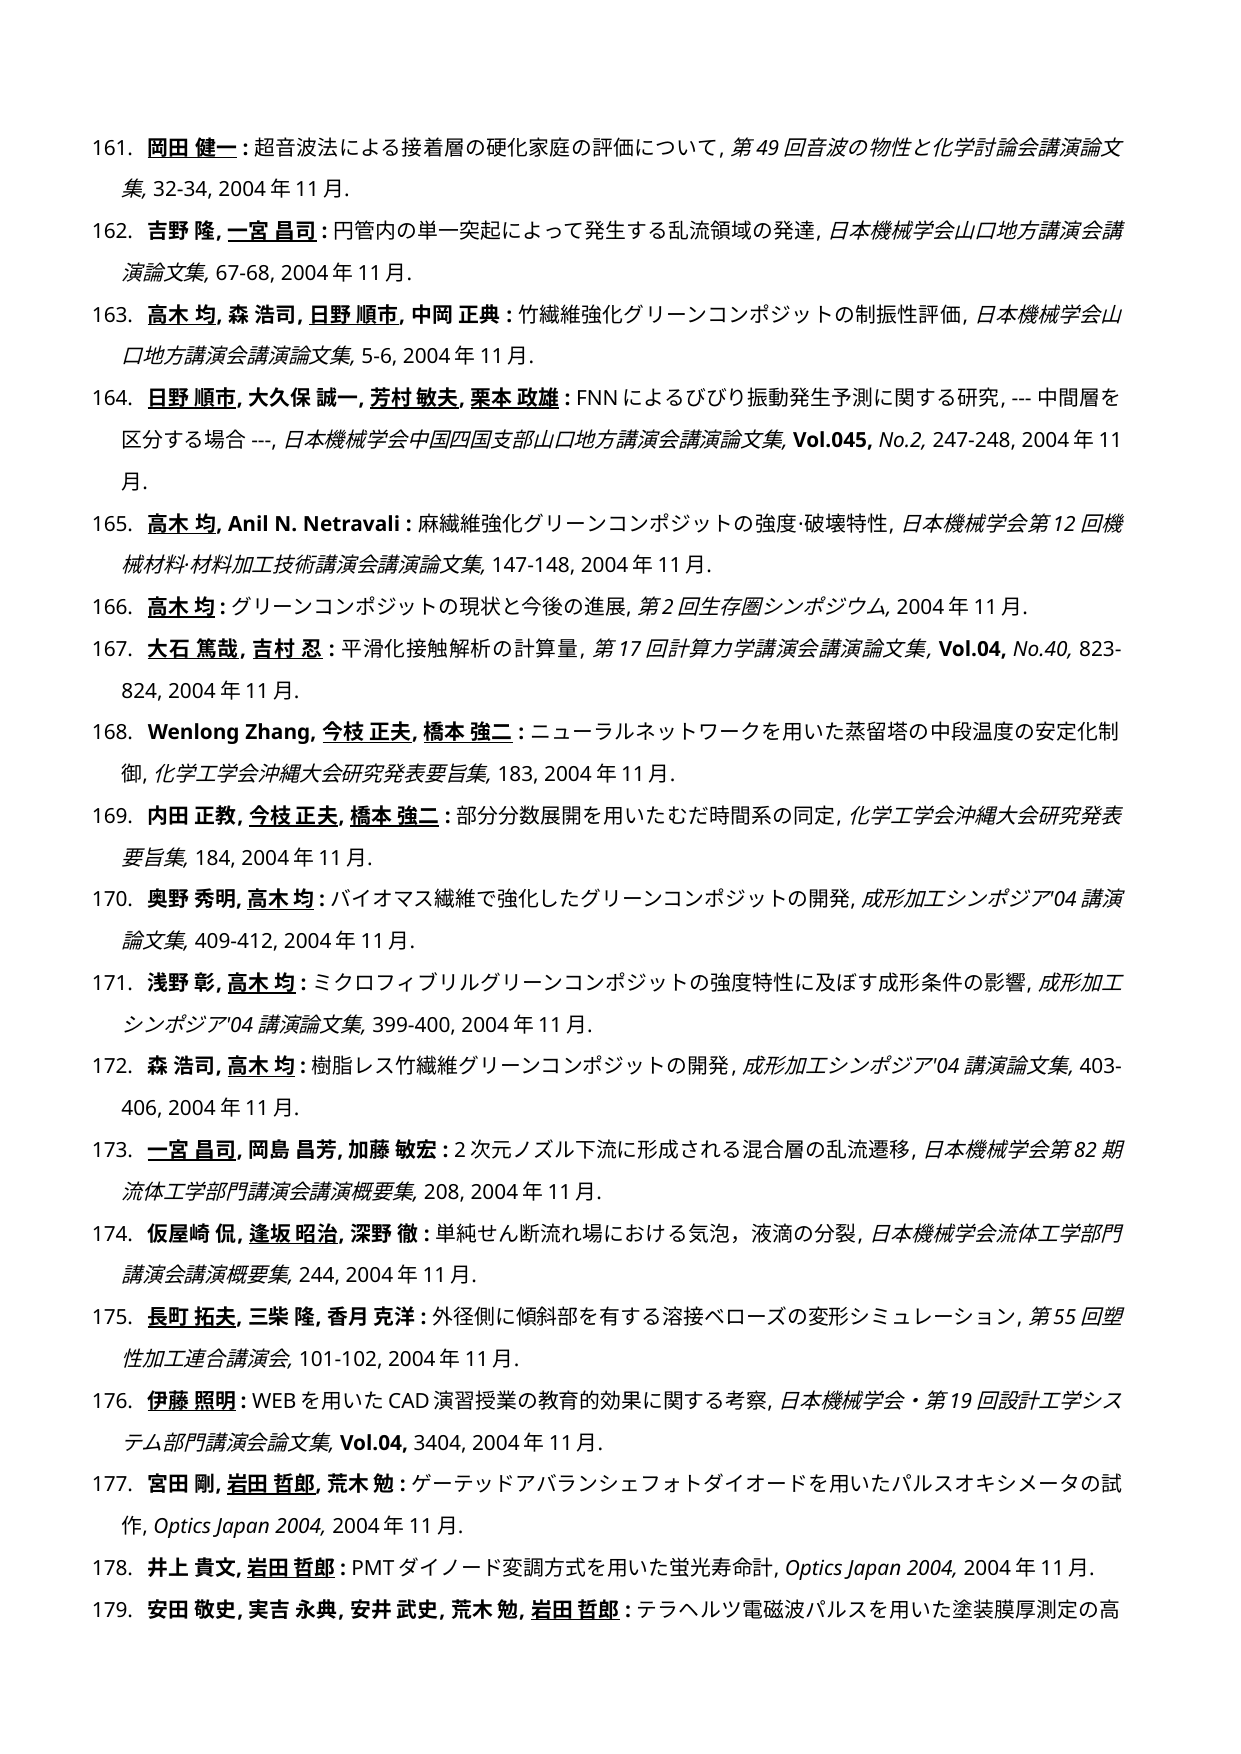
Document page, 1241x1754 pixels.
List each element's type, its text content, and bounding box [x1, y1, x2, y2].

list 森 浩司, 高木 均 : 樹脂レス竹繊維グリーンコンポジットの開発, 成形加工シンポジア'04講演論文集, 403-406, 2004年11月. [92, 1044, 1122, 1128]
list 伊藤 照明 : WEBを用いたCAD演習授業の教育的効果に関する考察, 日本機械学会・第19回設計工学システム部門講演会論文集, Vol.04, 3404, 2004年11月. [92, 1378, 1122, 1462]
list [92, 1587, 1122, 1629]
list 浅野 彰, 高木 均 : ミクロフィブリルグリーンコンポジットの強度特性に及ぼす成形条件の影響, 成形加工シンポジア'04講演論文集, 399-400, 2004年11月. [92, 961, 1122, 1044]
list 奥野 秀明, 高木 均 : バイオマス繊維で強化したグリーンコンポジットの開発, 成形加工シンポジア'04講演論文集, 409-412, 2004年11月. [92, 877, 1122, 961]
list 長町 拓夫, 三柴 隆, 香月 克洋 : 外径側に傾斜部を有する溶接ベローズの変形シミュレーション, 第55回塑性加工連合講演会, 101-102, 2004年11月. [92, 1295, 1122, 1378]
list 大石 篤哉, 吉村 忍 : 平滑化接触解析の計算量, 第17回計算力学講演会講演論文集, Vol.04, No.40, 823-824, 2004年11月. [92, 626, 1122, 710]
list 高木 均 : グリーンコンポジットの現状と今後の進展, 第2回生存圏シンポジウム, 2004年11月. [92, 584, 1122, 626]
list 吉野 隆, 一宮 昌司 : 円管内の単一突起によって発生する乱流領域の発達, 日本機械学会山口地方講演会講演論文集, 67-68, 2004年11月. [92, 209, 1122, 292]
list 岡田 健一 : 超音波法による接着層の硬化家庭の評価について, 第49回音波の物性と化学討論会講演論文集, 32-34, 2004年11月. [92, 125, 1122, 209]
list 仮屋崎 侃, 逢坂 昭治, 深野 徹 : 単純せん断流れ場における気泡，液滴の分裂, 日本機械学会流体工学部門講演会講演概要集, 244, 2004年11月. [92, 1211, 1122, 1295]
list Wenlong Zhang, 今枝 正夫, 橋本 強二 : ニューラルネットワークを用いた蒸留塔の中段温度の安定化制御, 化学工学会沖縄大会研究発表要旨集, 183, 2004年11月. [92, 710, 1122, 793]
list 内田 正教, 今枝 正夫, 橋本 強二 : 部分分数展開を用いたむだ時間系の同定, 化学工学会沖縄大会研究発表要旨集, 184, 2004年11月. [92, 793, 1122, 877]
list 一宮 昌司, 岡島 昌芳, 加藤 敏宏 : 2次元ノズル下流に形成される混合層の乱流遷移, 日本機械学会第82期流体工学部門講演会講演概要集, 208, 2004年11月. [92, 1128, 1122, 1211]
list 日野 順市, 大久保 誠一, 芳村 敏夫, 栗本 政雄 : FNNによるびびり振動発生予測に関する研究, --- 中間層を区分する場合 ---, 日本機械学会中国四国支部山口地方講演会講演論文集, Vol.045, No.2, 247-248, 2004年11月. [92, 376, 1122, 501]
list 高木 均, Anil N. Netravali : 麻繊維強化グリーンコンポジットの強度·破壊特性, 日本機械学会第12回機械材料·材料加工技術講演会講演論文集, 147-148, 2004年11月. [92, 501, 1122, 584]
list 井上 貴文, 岩田 哲郎 : PMTダイノード変調方式を用いた蛍光寿命計, Optics Japan 2004, 2004年11月. [92, 1545, 1122, 1587]
list 高木 均, 森 浩司, 日野 順市, 中岡 正典 : 竹繊維強化グリーンコンポジットの制振性評価, 日本機械学会山口地方講演会講演論文集, 5-6, 2004年11月. [92, 292, 1122, 376]
list 宮田 剛, 岩田 哲郎, 荒木 勉 : ゲーテッドアバランシェフォトダイオードを用いたパルスオキシメータの試作, Optics Japan 2004, 2004年11月. [92, 1462, 1122, 1545]
